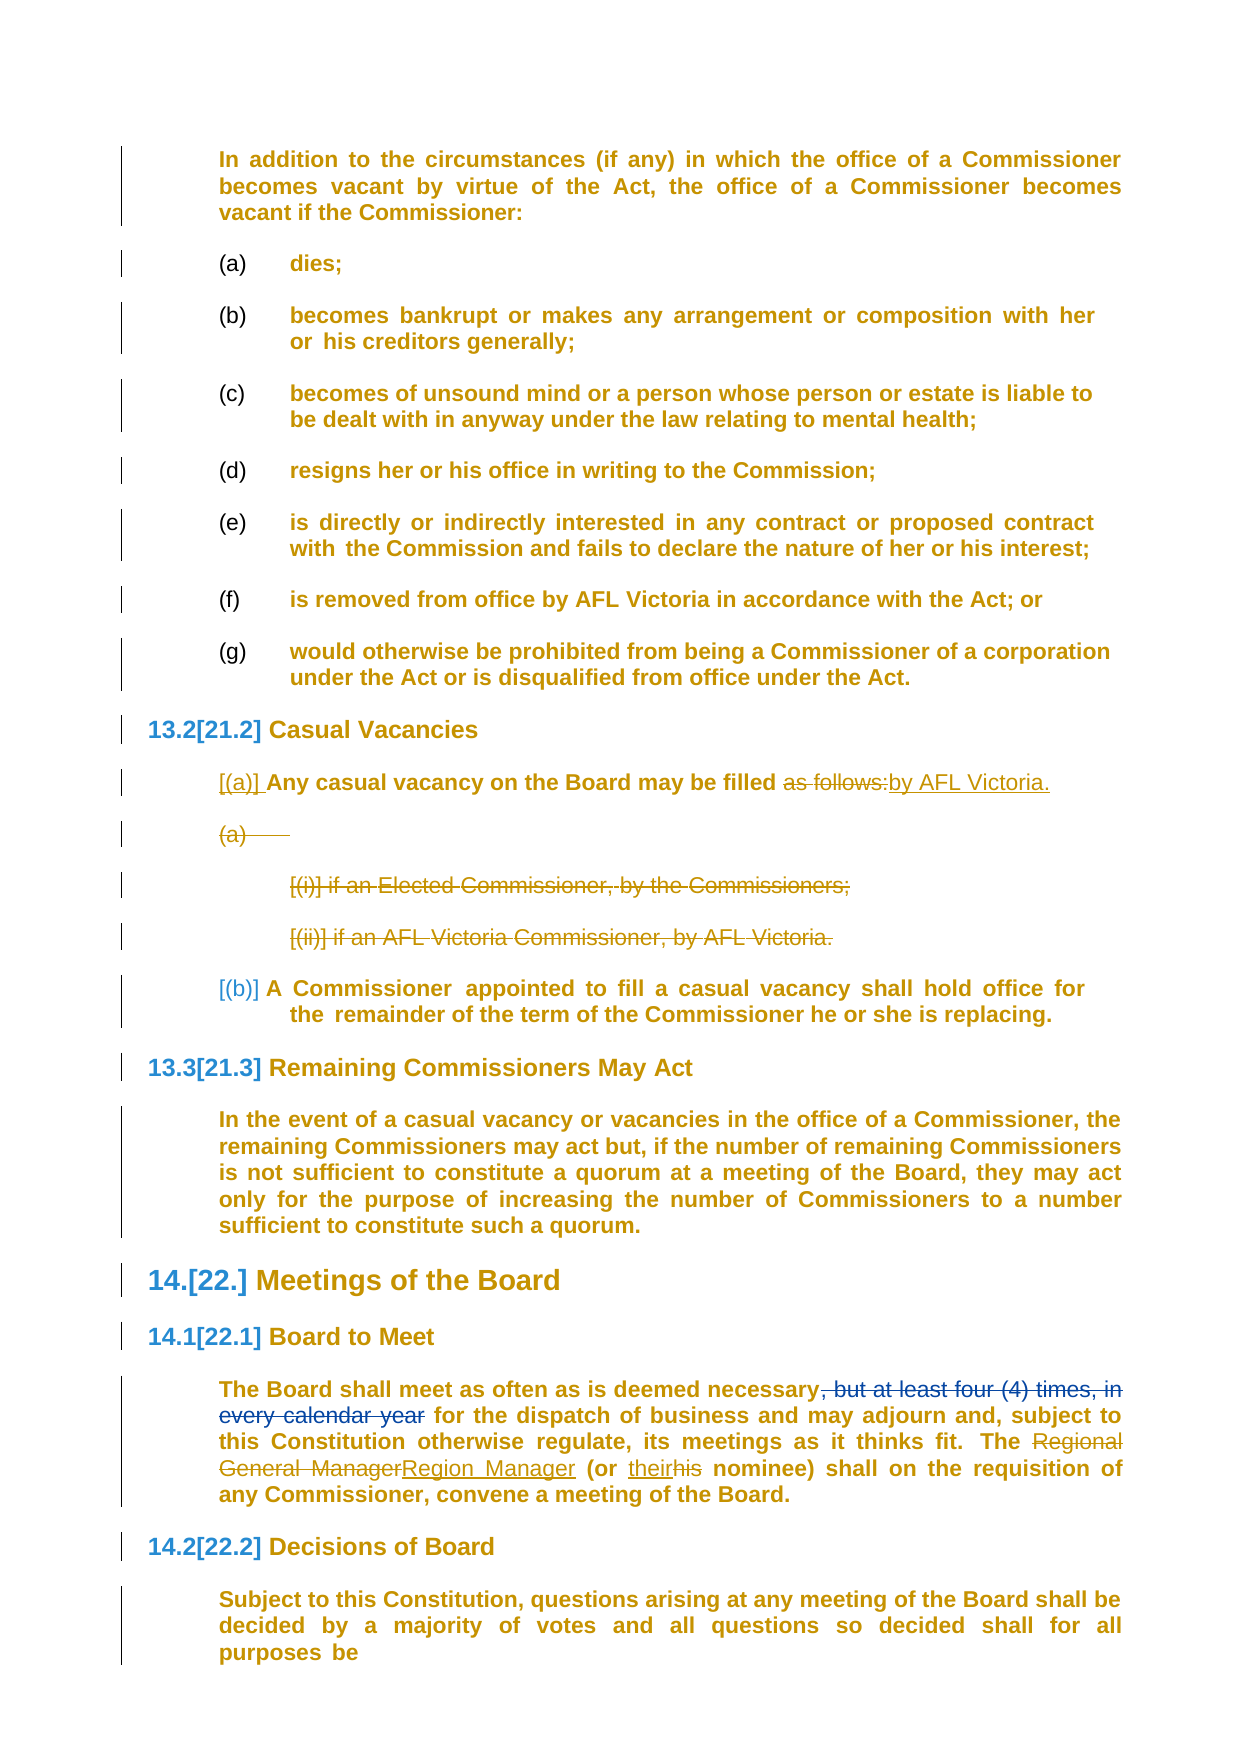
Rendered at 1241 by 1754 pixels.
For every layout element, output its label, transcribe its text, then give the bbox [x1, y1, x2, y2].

text Subject to this Constitution, questions arising at any meeting of the Board shall be decided by a majority of votes and all questions so decided shall for all purposes be [218, 1586, 1122, 1665]
list is removed from office by AFL Victoria in accordance with the Act; or [218, 586, 1134, 613]
subtitle Decisions of Board [148, 1532, 1134, 1561]
list is directly or indirectly interested in any contract or proposed contract with the Commission and fails to declare the nature of her or his interest; [218, 509, 1122, 561]
list A Commissioner appointed to fill a casual vacancy shall hold office for the remainder of the term of the Commissioner he or she is replacing. [218, 975, 1122, 1028]
subtitle Meetings of the Board [148, 1263, 1134, 1297]
list becomes of unsound mind or a person whose person or estate is liable to be dealt with in anyway under the law relating to mental health; [218, 379, 1122, 432]
list becomes bankrupt or makes any arrangement or composition with her or his creditors generally; [218, 302, 1123, 354]
subtitle Remaining Commissioners May Act [148, 1052, 1134, 1081]
list would otherwise be prohibited from being a Commissioner of a corporation under the Act or is disqualified from office under the Act. [218, 638, 1123, 691]
text In addition to the circumstances (if any) in which the office of a Commissioner becomes vacant by virtue of the Act, the office of a Commissioner becomes vacant if the Commissioner: [218, 146, 1123, 226]
subtitle Casual Vacancies [148, 715, 1134, 744]
text The Board shall meet as often as is deemed necessary for the dispatch of business and may adjourn and, subject to this Constitution otherwise regulate, its meetings as it thinks fit. The (or nominee) shall on the requisition of any Commissioner, convene a meeting of the Board. [218, 1376, 1123, 1507]
list resigns her or his office in writing to the Commission; [218, 457, 1134, 483]
list dies; [218, 250, 1134, 277]
text In the event of a casual vacancy or vacancies in the office of a Commissioner, the remaining Commissioners may act but, if the number of remaining Commissioners is not sufficient to constitute a quorum at a meeting of the Board, they may act only for the purpose of increasing the number of Commissioners to a number sufficient to constitute such a quorum. [218, 1106, 1123, 1238]
subtitle Board to Meet [148, 1322, 1134, 1350]
list Any casual vacancy on the Board may be filled [218, 769, 1134, 796]
